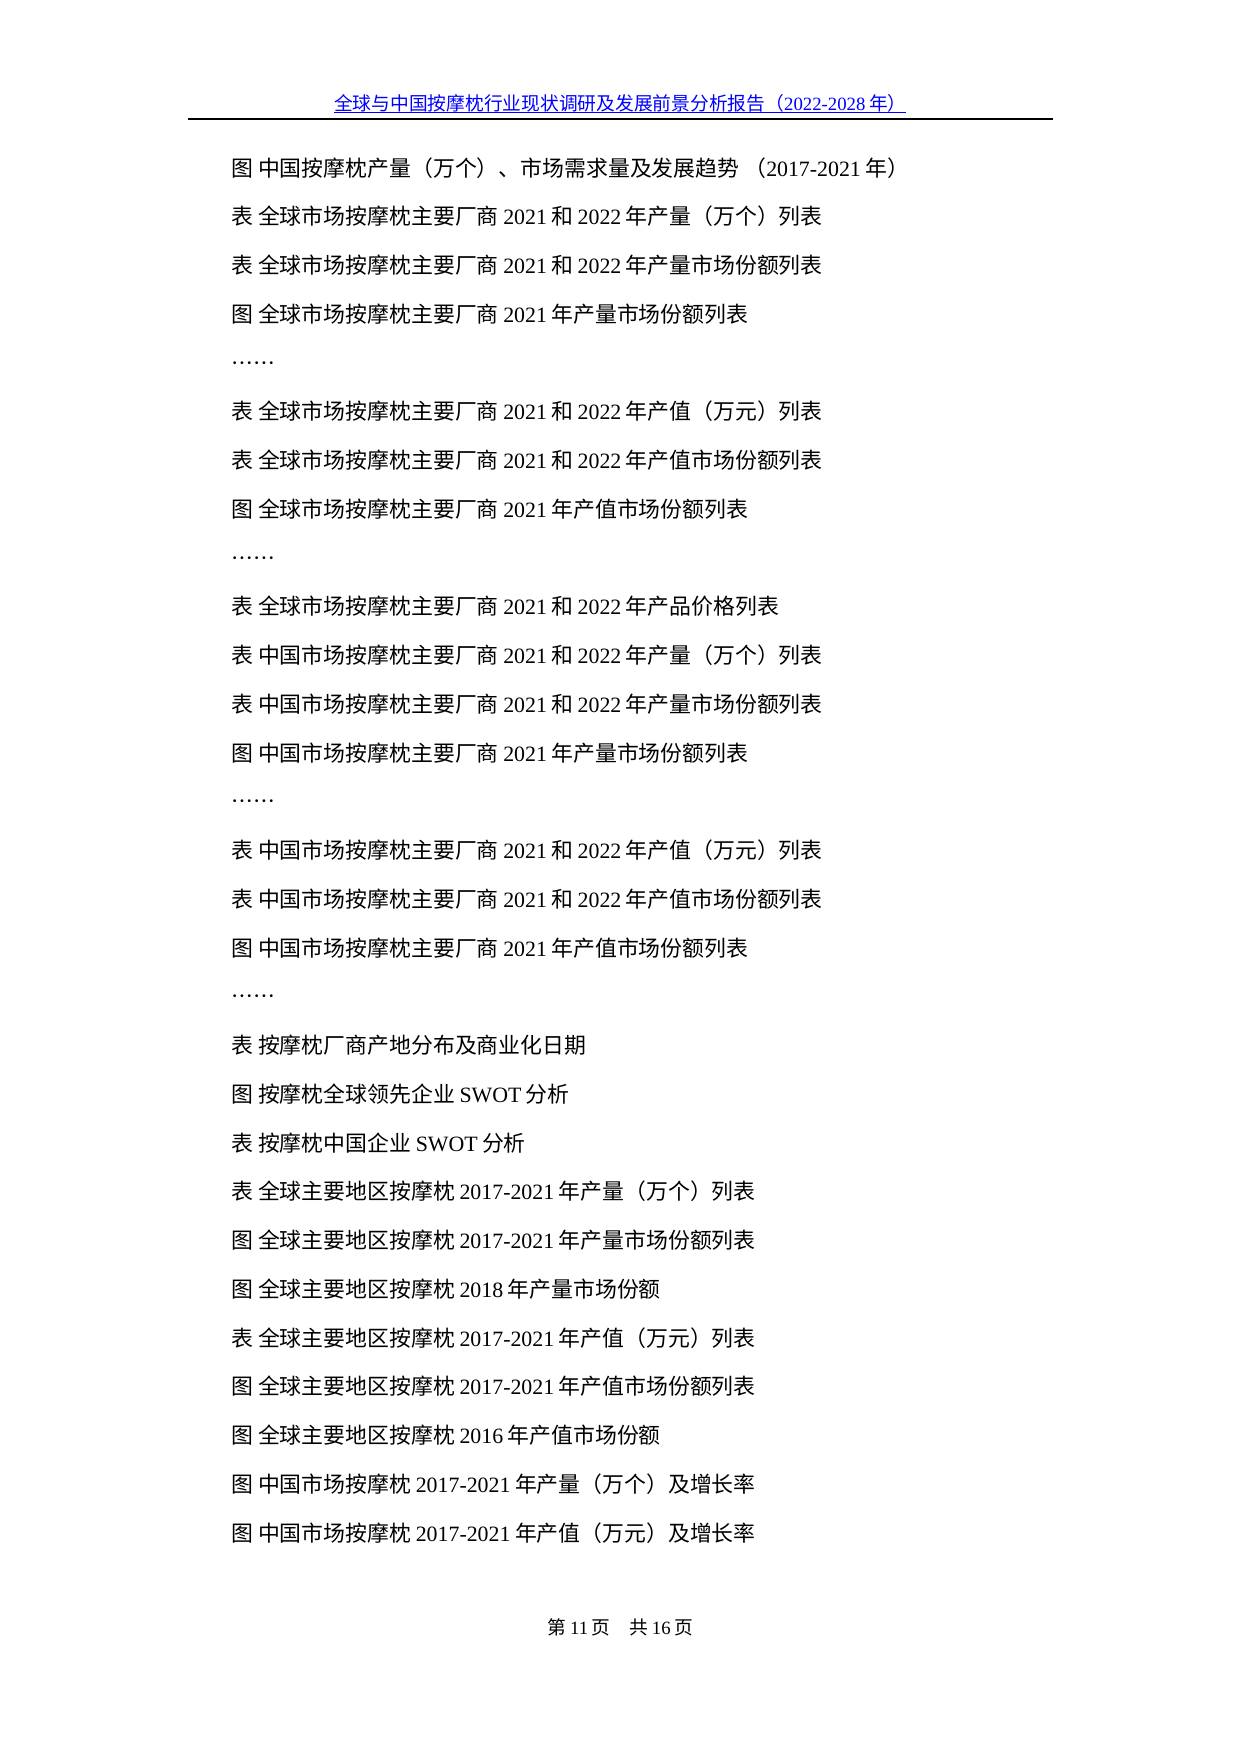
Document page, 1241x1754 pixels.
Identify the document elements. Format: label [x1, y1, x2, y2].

text [187, 150, 1053, 1548]
